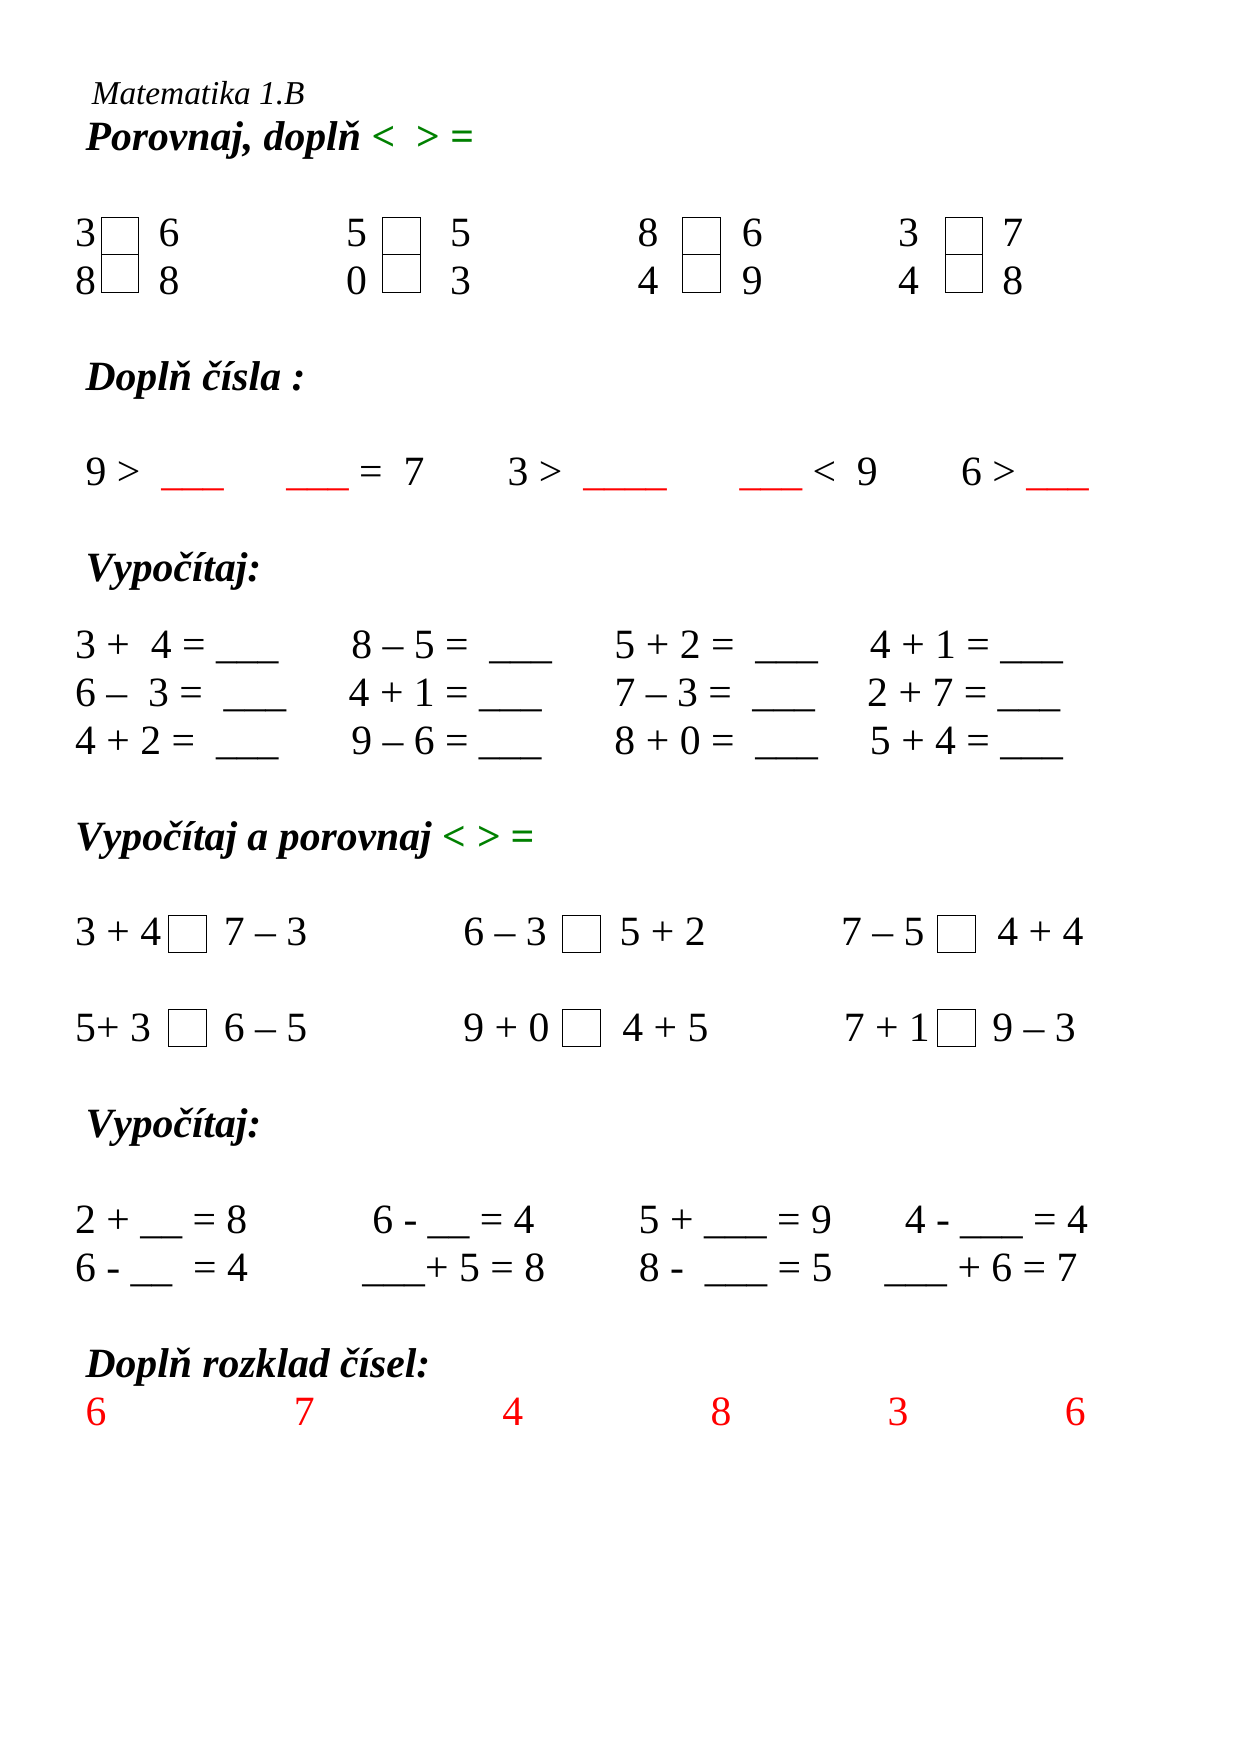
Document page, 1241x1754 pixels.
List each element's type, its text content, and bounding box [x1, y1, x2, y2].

text 6 7 4 8 3 6 [75, 1386, 1093, 1434]
text Doplň čísla : [75, 351, 1093, 399]
text 4 + 2 = ___ 9 – 6 = ___ 8 + 0 = ___ 5 + 4 = ___ [75, 715, 1093, 763]
text 6 - __ = 4 ___+ 5 = 8 8 - ___ = 5 ___ + 6 = 7 [75, 1242, 1093, 1290]
text 8 8 0 3 4 9 4 8 [75, 255, 1093, 303]
text 5+ 3 6 – 5 9 + 0 4 + 5 7 + 1 9 – 3 [75, 1003, 1093, 1051]
text 6 – 3 = ___ 4 + 1 = ___ 7 – 3 = ___ 2 + 7 = ___ [75, 667, 1093, 715]
text Vypočítaj: [75, 1098, 1093, 1146]
text Doplň rozklad čísel: [75, 1338, 1093, 1386]
text Matematika 1.B [75, 73, 1182, 111]
text 3 + 4 = ___ 8 – 5 = ___ 5 + 2 = ___ 4 + 1 = ___ [75, 619, 1093, 667]
text 2 + __ = 8 6 - __ = 4 5 + ___ = 9 4 - ___ = 4 [75, 1194, 1093, 1242]
text Porovnaj, doplň < > = [75, 111, 1093, 159]
text 3 + 4 7 – 3 6 – 3 5 + 2 7 – 5 4 + 4 [75, 907, 1093, 955]
text 3 6 5 5 8 6 3 7 [75, 207, 1093, 255]
text Vypočítaj a porovnaj < > = [75, 811, 1093, 859]
text 9 > ___ ___ = 7 3 > ____ ___ < 9 6 > ___ [75, 447, 1093, 495]
text Vypočítaj: [75, 543, 1093, 591]
